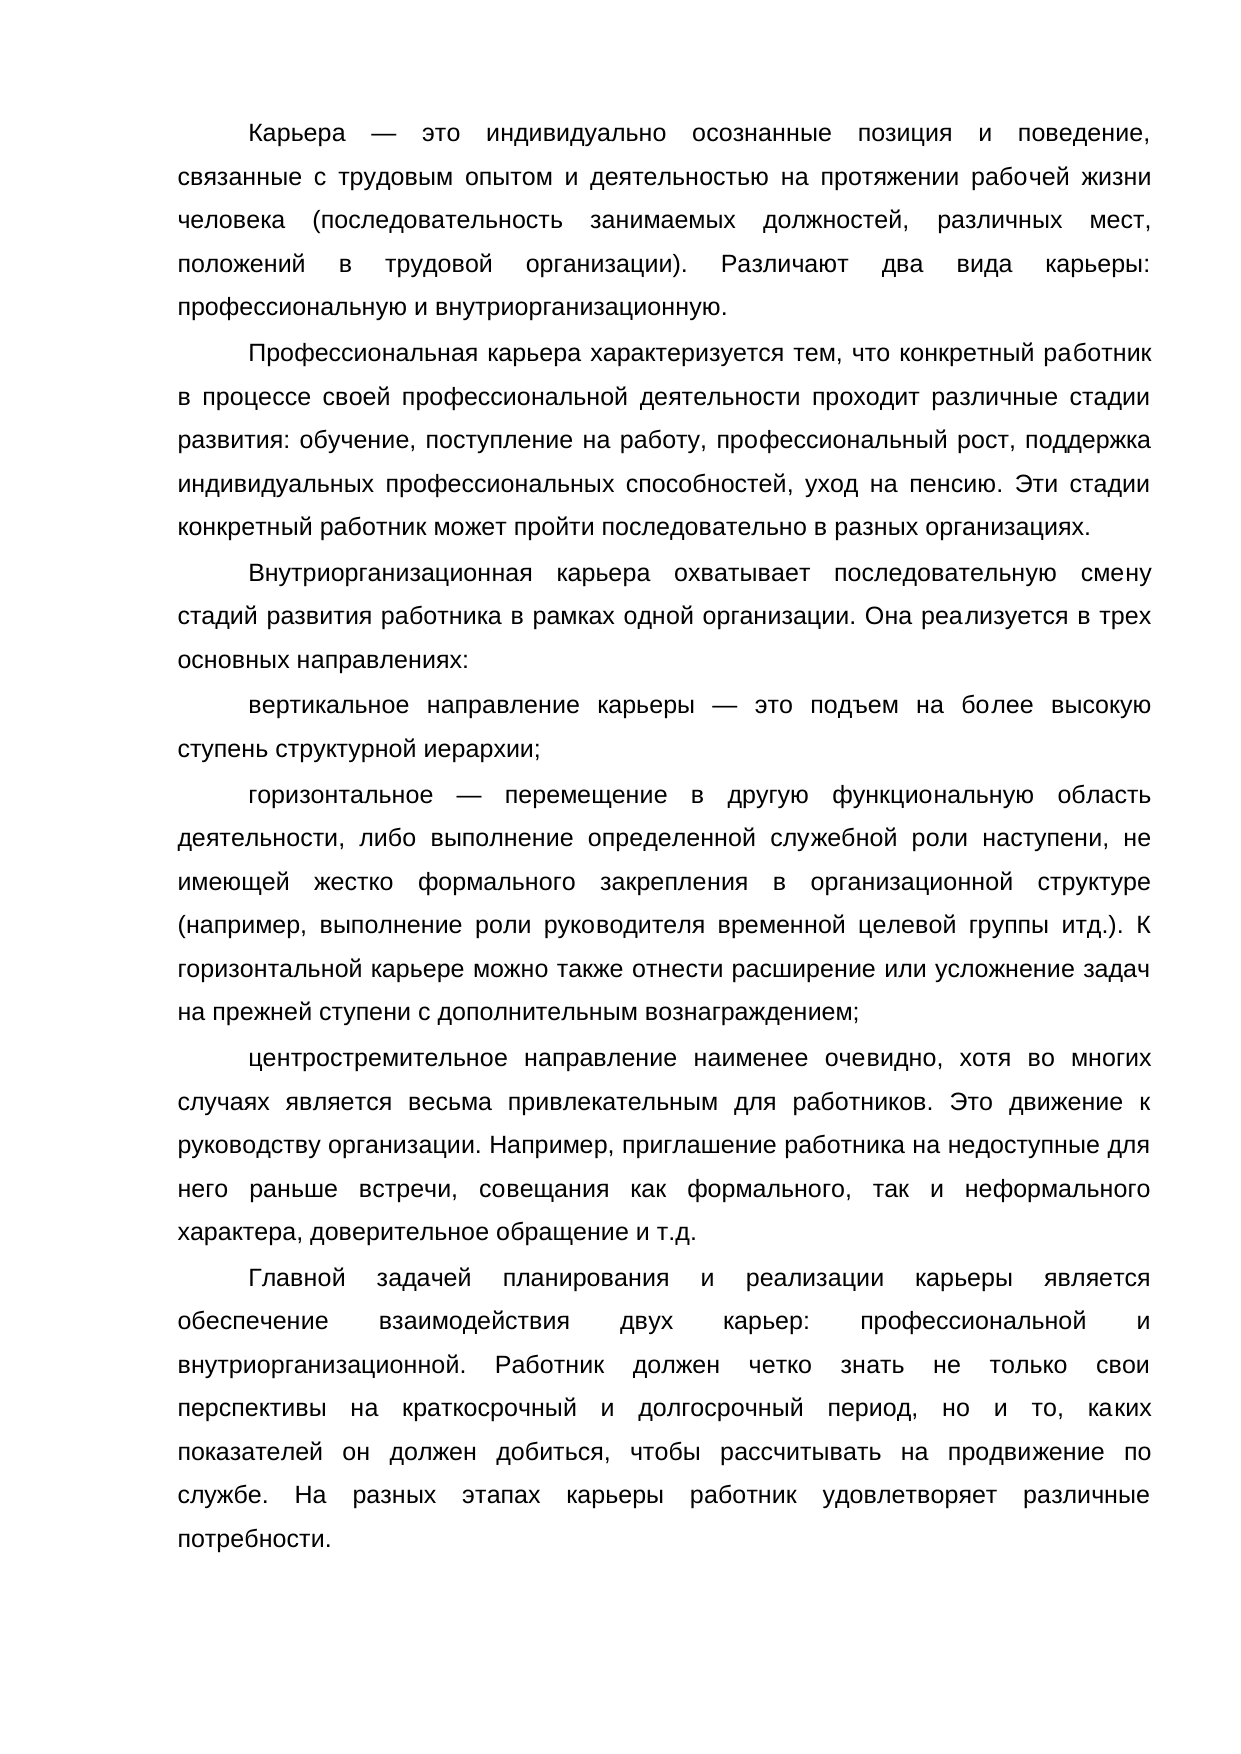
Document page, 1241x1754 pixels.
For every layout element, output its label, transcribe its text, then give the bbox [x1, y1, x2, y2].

text горизонтальное — перемещение в другую функциональную область деятельности, либо выполнение определенной служебной роли наступени, не имеющей жестко формального закрепления в организационной структуре (например, выполнение роли руководителя временной целевой группы итд.). К горизонтальной карьере можно также отнести расширение или усложнение задач на прежней ступени с дополнительным вознаграждением; [177, 779, 1152, 1026]
text центростремительное направление наименее очевидно, хотя во многих случаях является весьма привлекательным для работников. Это движение к руководству организации. Например, приглашение работника на недоступные для него раньше встречи, совещания как формального, так и неформального характера, доверительное обращение и т.д. [177, 1043, 1152, 1246]
text Профессиональная карьера характеризуется тем, что конкретный работник в процессе своей профессиональной деятельности проходит различные стадии развития: обучение, поступление на работу, профессиональный рост, поддержка индивидуальных профессиональных способностей, уход на пенсию. Эти стадии конкретный работник может пройти последовательно в разных организациях. [177, 338, 1152, 541]
text Карьера — это индивидуально осознанные позиция и поведение, связанные с трудовым опытом и деятельностью на протяжении рабочей жизни человека (последовательность занимаемых должностей, различных мест, положений в трудовой организации). Различают два вида карьеры: профессиональную и внутриорганизационную. [177, 118, 1152, 321]
text вертикальное направление карьеры — это подъем на более высокую ступень структурной иерархии; [177, 690, 1152, 763]
text Главной задачей планирования и реализации карьеры является обеспечение взаимодействия двух карьер: профессиональной и внутриорганизационной. Работник должен четко знать не только свои перспективы на краткосрочный и долгосрочный период, но и то, каких показателей он должен добиться, чтобы рассчитывать на продвижение по службе. На разных этапах карьеры работник удовлетворяет различные потребности. [177, 1263, 1152, 1553]
text Внутриорганизационная карьера охватывает последовательную смену стадий развития работника в рамках одной организации. Она реализуется в трех основных направлениях: [177, 558, 1152, 674]
